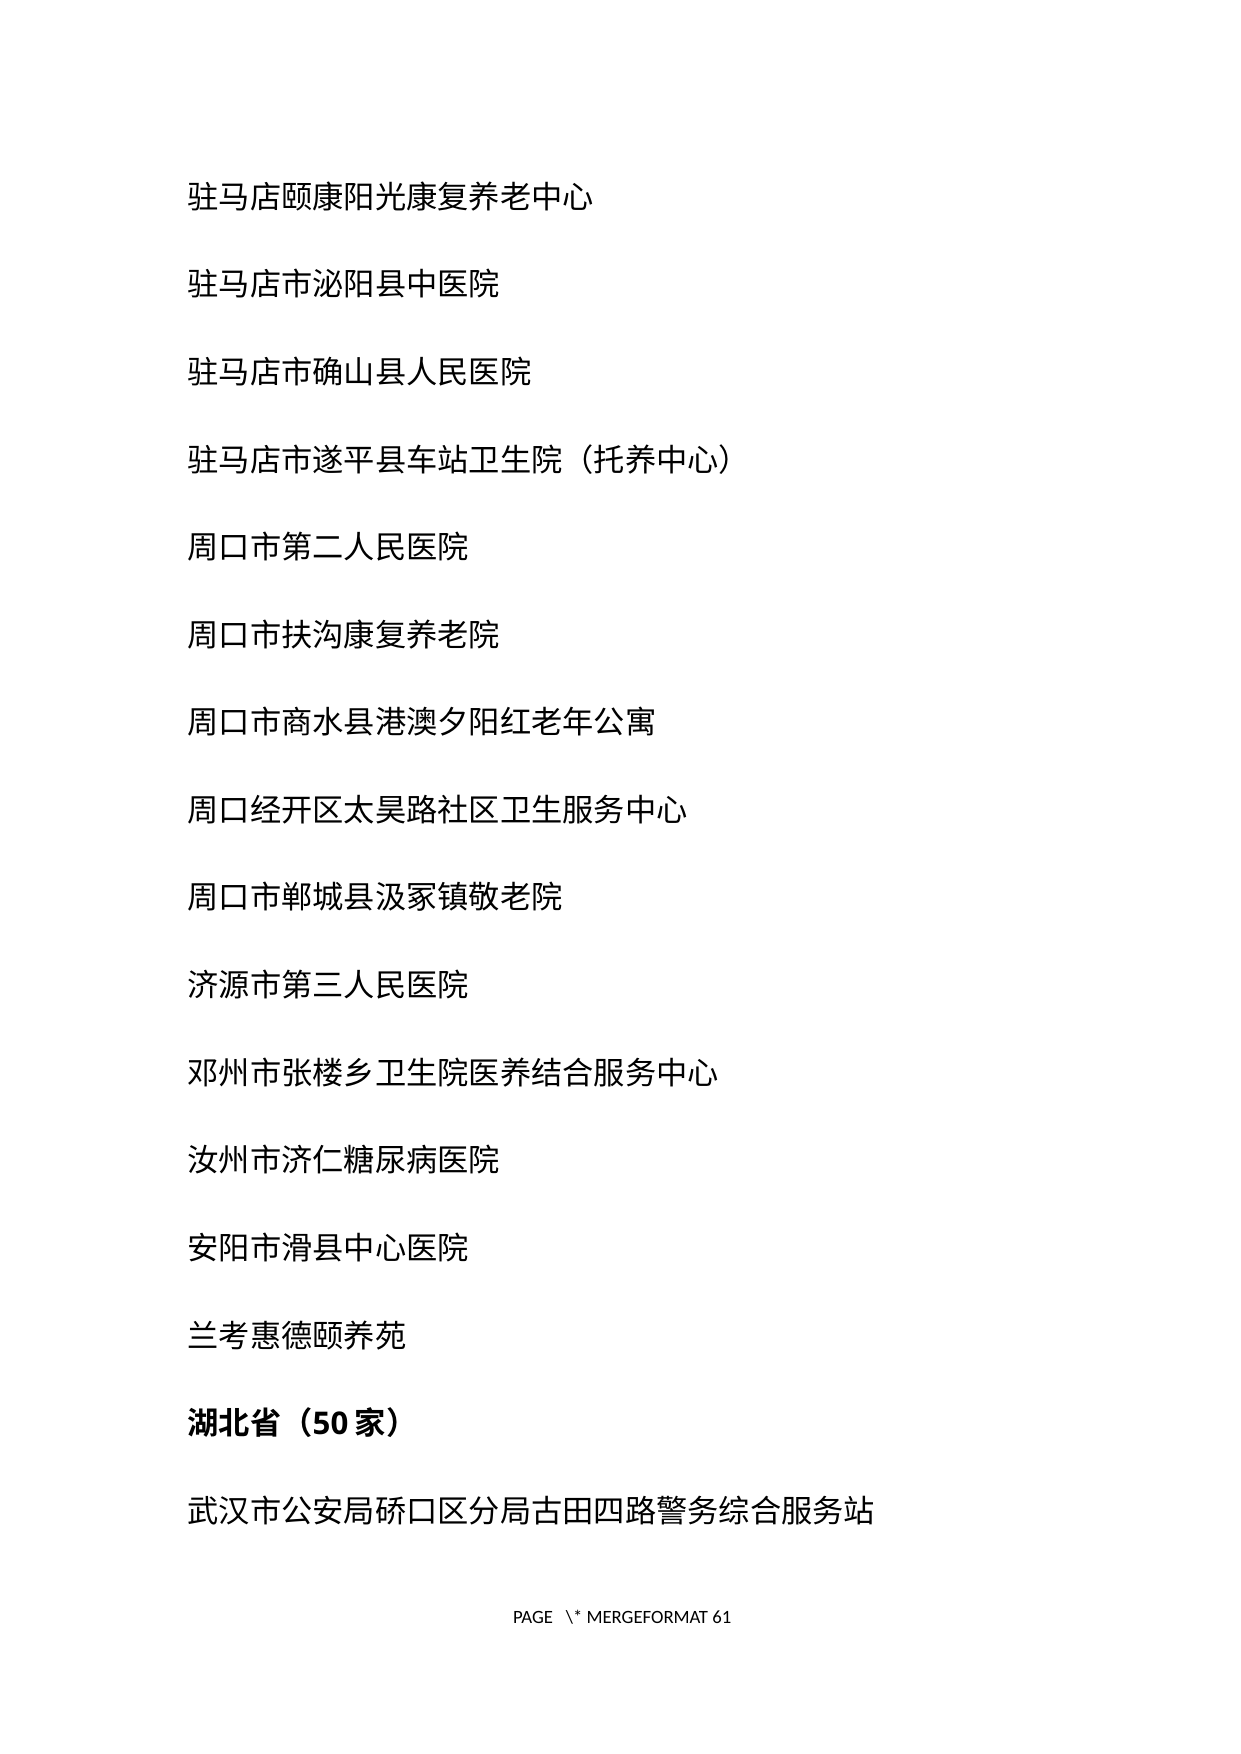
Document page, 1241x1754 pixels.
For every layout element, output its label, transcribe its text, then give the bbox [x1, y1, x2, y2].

text 济源市第三人民医院 [187, 950, 1053, 1015]
text 武汉市公安局硚口区分局古田四路警务综合服务站 [187, 1476, 1053, 1541]
text 兰考惠德颐养苑 [187, 1301, 1053, 1366]
text 驻马店市确山县人民医院 [187, 337, 1053, 402]
text 驻马店市泌阳县中医院 [187, 249, 1053, 314]
text 汝州市济仁糖尿病医院 [187, 1126, 1053, 1191]
text 周口市第二人民医院 [187, 512, 1053, 577]
text 邓州市张楼乡卫生院医养结合服务中心 [187, 1038, 1053, 1103]
text 安阳市滑县中心医院 [187, 1213, 1053, 1278]
text 驻马店市遂平县车站卫生院（托养中心） [187, 425, 1053, 490]
text 周口经开区太昊路社区卫生服务中心 [187, 775, 1053, 840]
text 周口市郸城县汲冢镇敬老院 [187, 863, 1053, 928]
subtitle 湖北省（50家） [187, 1388, 1053, 1453]
text 周口市商水县港澳夕阳红老年公寓 [187, 688, 1053, 753]
text 驻马店颐康阳光康复养老中心 [187, 162, 1053, 227]
text 周口市扶沟康复养老院 [187, 600, 1053, 665]
